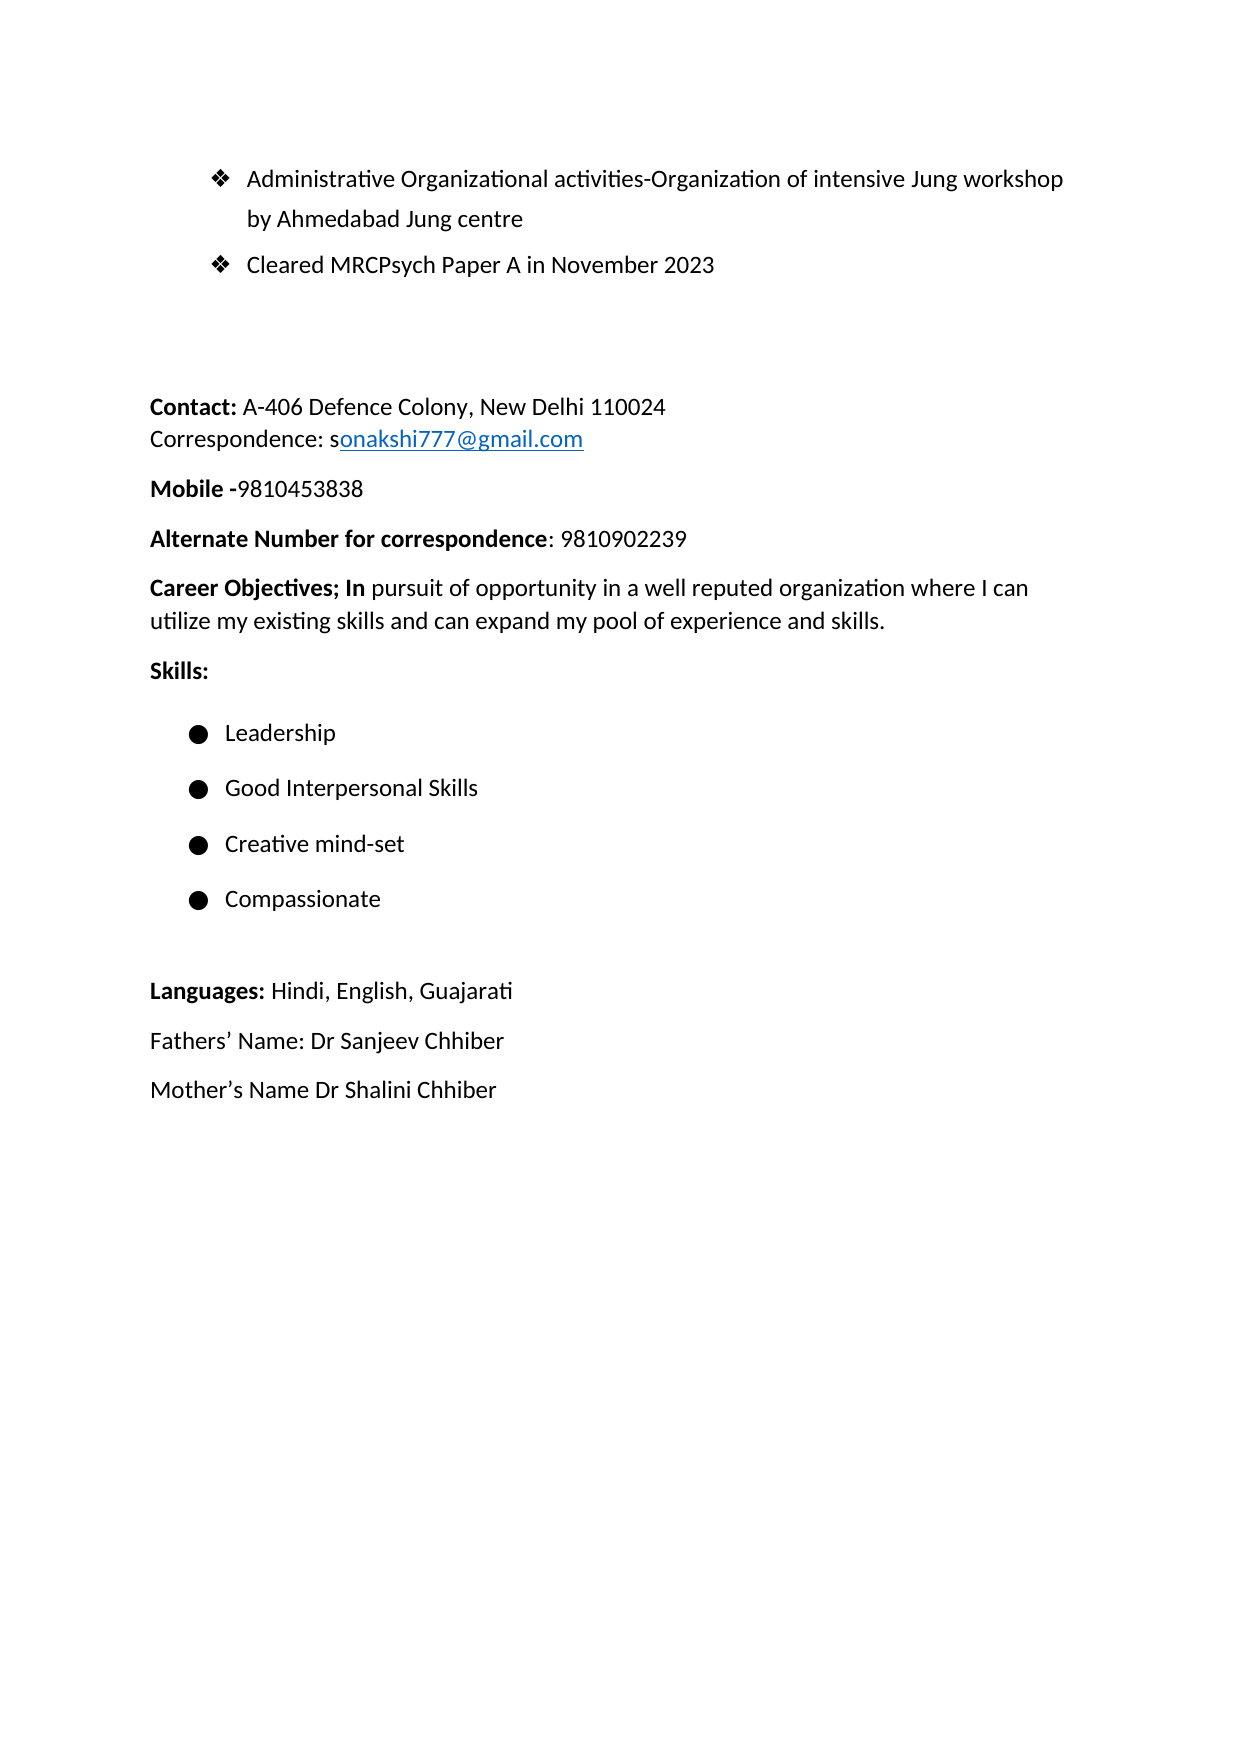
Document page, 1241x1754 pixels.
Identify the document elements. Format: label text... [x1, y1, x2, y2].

list Administrative Organizational activities-Organization of intensive Jung workshop by Ahmedabad Jung centre [209, 150, 1090, 234]
list Creative mind-set [187, 815, 1090, 866]
text Skills: [150, 655, 1090, 685]
list Cleared MRCPsych Paper A in November 2023 [209, 237, 1090, 288]
text Fathers’ Name: Dr Sanjeev Chhiber [150, 1025, 1090, 1055]
text Languages: Hindi, English, Guajarati [150, 975, 1090, 1006]
list Good Interpersonal Skills [187, 760, 1090, 811]
text Mother’s Name Dr Shalini Chhiber [150, 1074, 1090, 1105]
text Correspondence: sonakshi777@gmail.com [150, 423, 1090, 454]
text Career Objectives; In pursuit of opportunity in a well reputed organization where I can utilize my existing skills and can expand my pool of experience and skills. [150, 572, 1090, 636]
text Contact: A-406 Defence Colony, New Delhi 110024 [150, 391, 1090, 421]
text Alternate Number for correspondence: 9810902239 [150, 523, 1090, 553]
text Mobile -9810453838 [150, 473, 1090, 504]
list Leadership [187, 704, 1090, 756]
list Compassionate [187, 870, 1090, 922]
